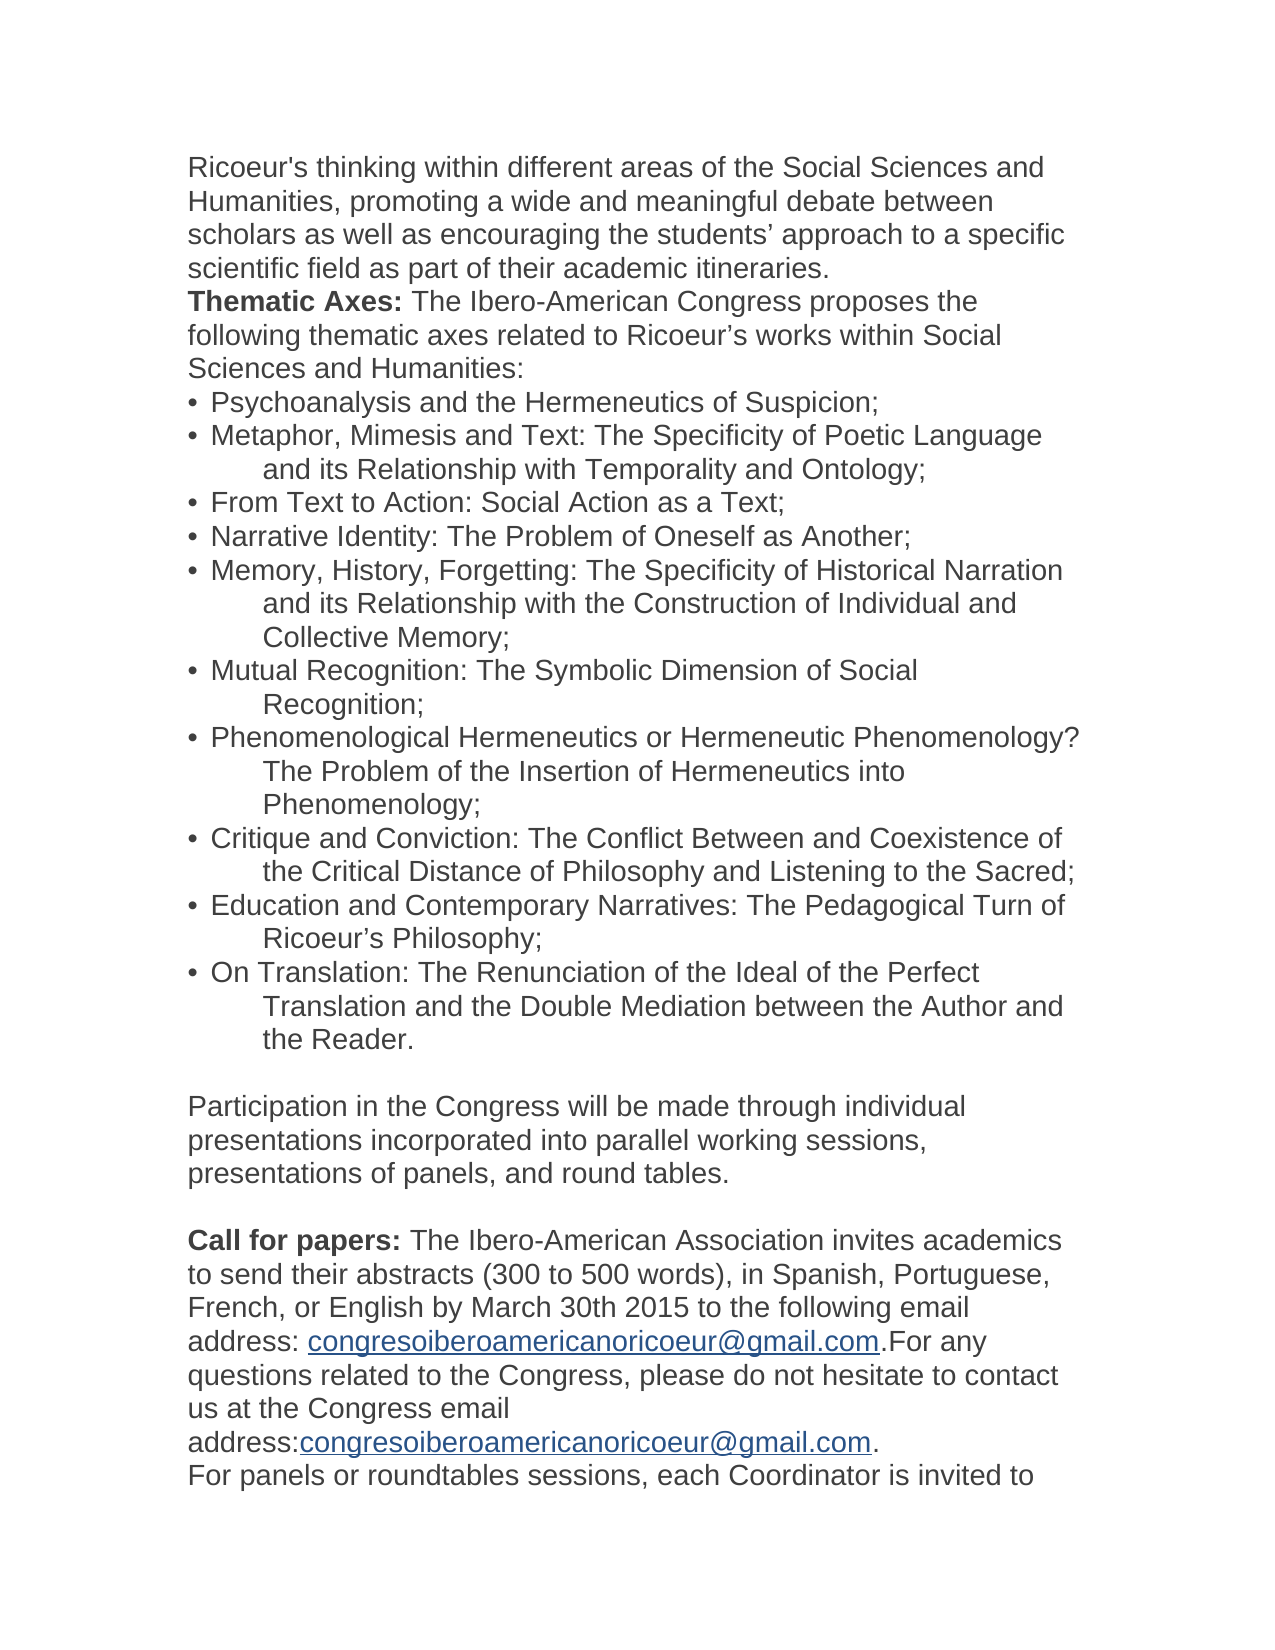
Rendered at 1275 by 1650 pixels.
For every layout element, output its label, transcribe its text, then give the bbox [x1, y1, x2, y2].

list Narrative Identity: The Problem of Oneself as Another; [187, 519, 1087, 552]
list Education and Contemporary Narratives: The Pedagogical Turn of Ricoeur’s Philosophy; [187, 888, 1087, 955]
list Phenomenological Hermeneutics or Hermeneutic Phenomenology? The Problem of the Insertion of Hermeneutics into Phenomenology; [187, 720, 1087, 821]
list Psychoanalysis and the Hermeneutics of Suspicion; [187, 385, 1087, 418]
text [187, 150, 1087, 284]
text Thematic Axes: The Ibero-American Congress proposes the following thematic axes related to Ricoeur’s works within Social Sciences and Humanities: [187, 284, 1087, 385]
list Critique and Conviction: The Conflict Between and Coexistence of the Critical Distance of Philosophy and Listening to the Sacred; [187, 821, 1087, 888]
list Metaphor, Mimesis and Text: The Specificity of Poetic Language and its Relationship with Temporality and Ontology; [187, 418, 1087, 485]
text Call for papers: The Ibero-American Association invites academics to send their abstracts (300 to 500 words), in Spanish, Portuguese, French, or English by March 30th 2015 to the following email address: congresoiberoamericanoricoeur@gmail.com.For any questions related to the Congress, please do not hesitate to contact us at the Congress email address:congresoiberoamericanoricoeur@gmail.com. [187, 1223, 1087, 1458]
text Participation in the Congress will be made through individual presentations incorporated into parallel working sessions, presentations of panels, and round tables. [187, 1089, 1087, 1190]
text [187, 1458, 1087, 1492]
list Mutual Recognition: The Symbolic Dimension of Social Recognition; [187, 653, 1087, 720]
list From Text to Action: Social Action as a Text; [187, 485, 1087, 519]
list On Translation: The Renunciation of the Ideal of the Perfect Translation and the Double Mediation between the Author and the Reader. [187, 955, 1087, 1056]
list Memory, History, Forgetting: The Specificity of Historical Narration and its Relationship with the Construction of Individual and Collective Memory; [187, 552, 1087, 653]
